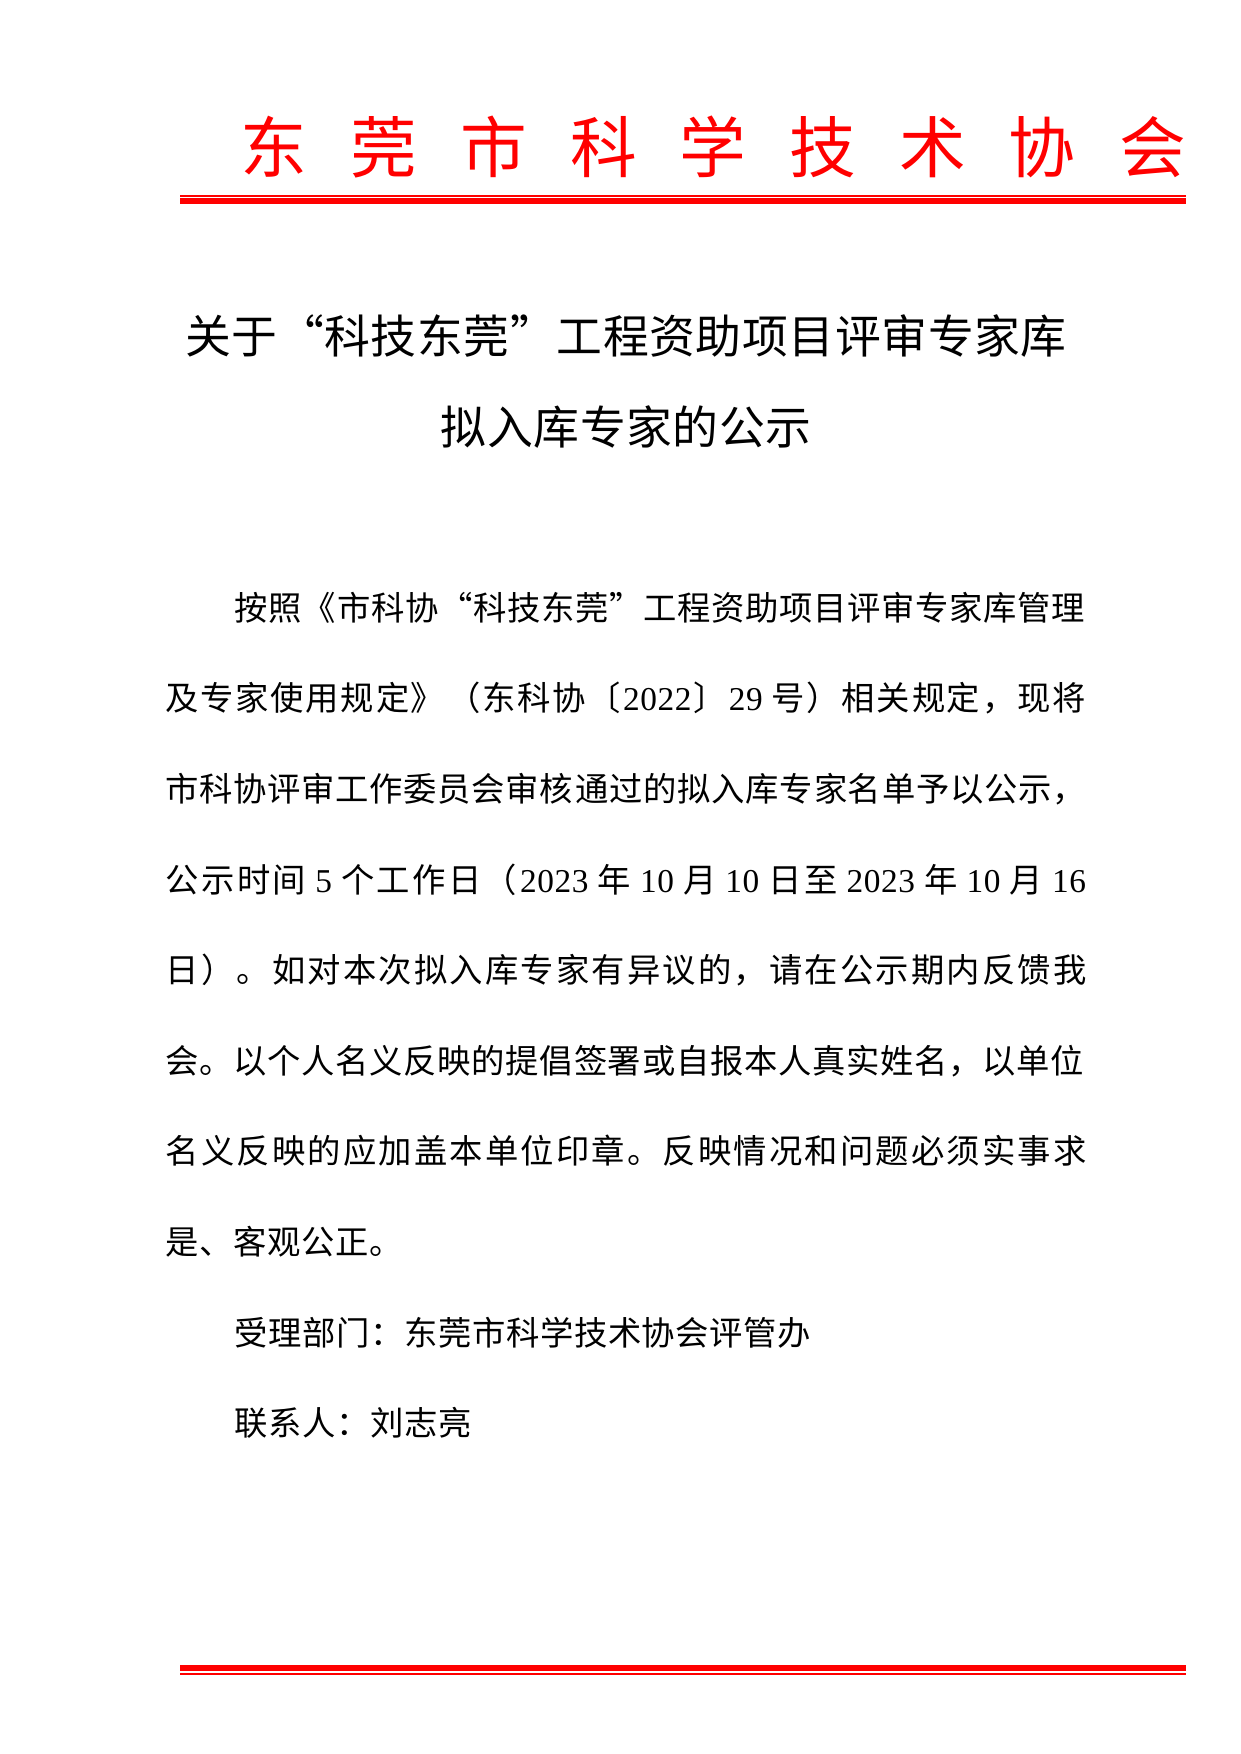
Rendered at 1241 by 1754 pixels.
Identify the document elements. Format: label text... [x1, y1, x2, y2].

text 按照《市科协“科技东莞”工程资助项目评审专家库管理及专家使用规定》（东科协〔2022〕29号）相关规定，现将市科协评审工作委员会审核通过的拟入库专家名单予以公示，公示时间5个工作日（2023年10月10日至2023年10月16日）。如对本次拟入库专家有异议的，请在公示期内反馈我会。以个人名义反映的提倡签署或自报本人真实姓名，以单位名义反映的应加盖本单位印章。反映情况和问题必须实事求是、客观公正。 [165, 560, 1087, 1285]
text 关于“科技东莞”工程资助项目评审专家库 [165, 288, 1087, 379]
text 拟入库专家的公示 [165, 379, 1087, 470]
text 受理部门：东莞市科学技术协会评管办 [165, 1285, 1087, 1376]
text 联系人：刘志亮 [165, 1376, 1087, 1467]
